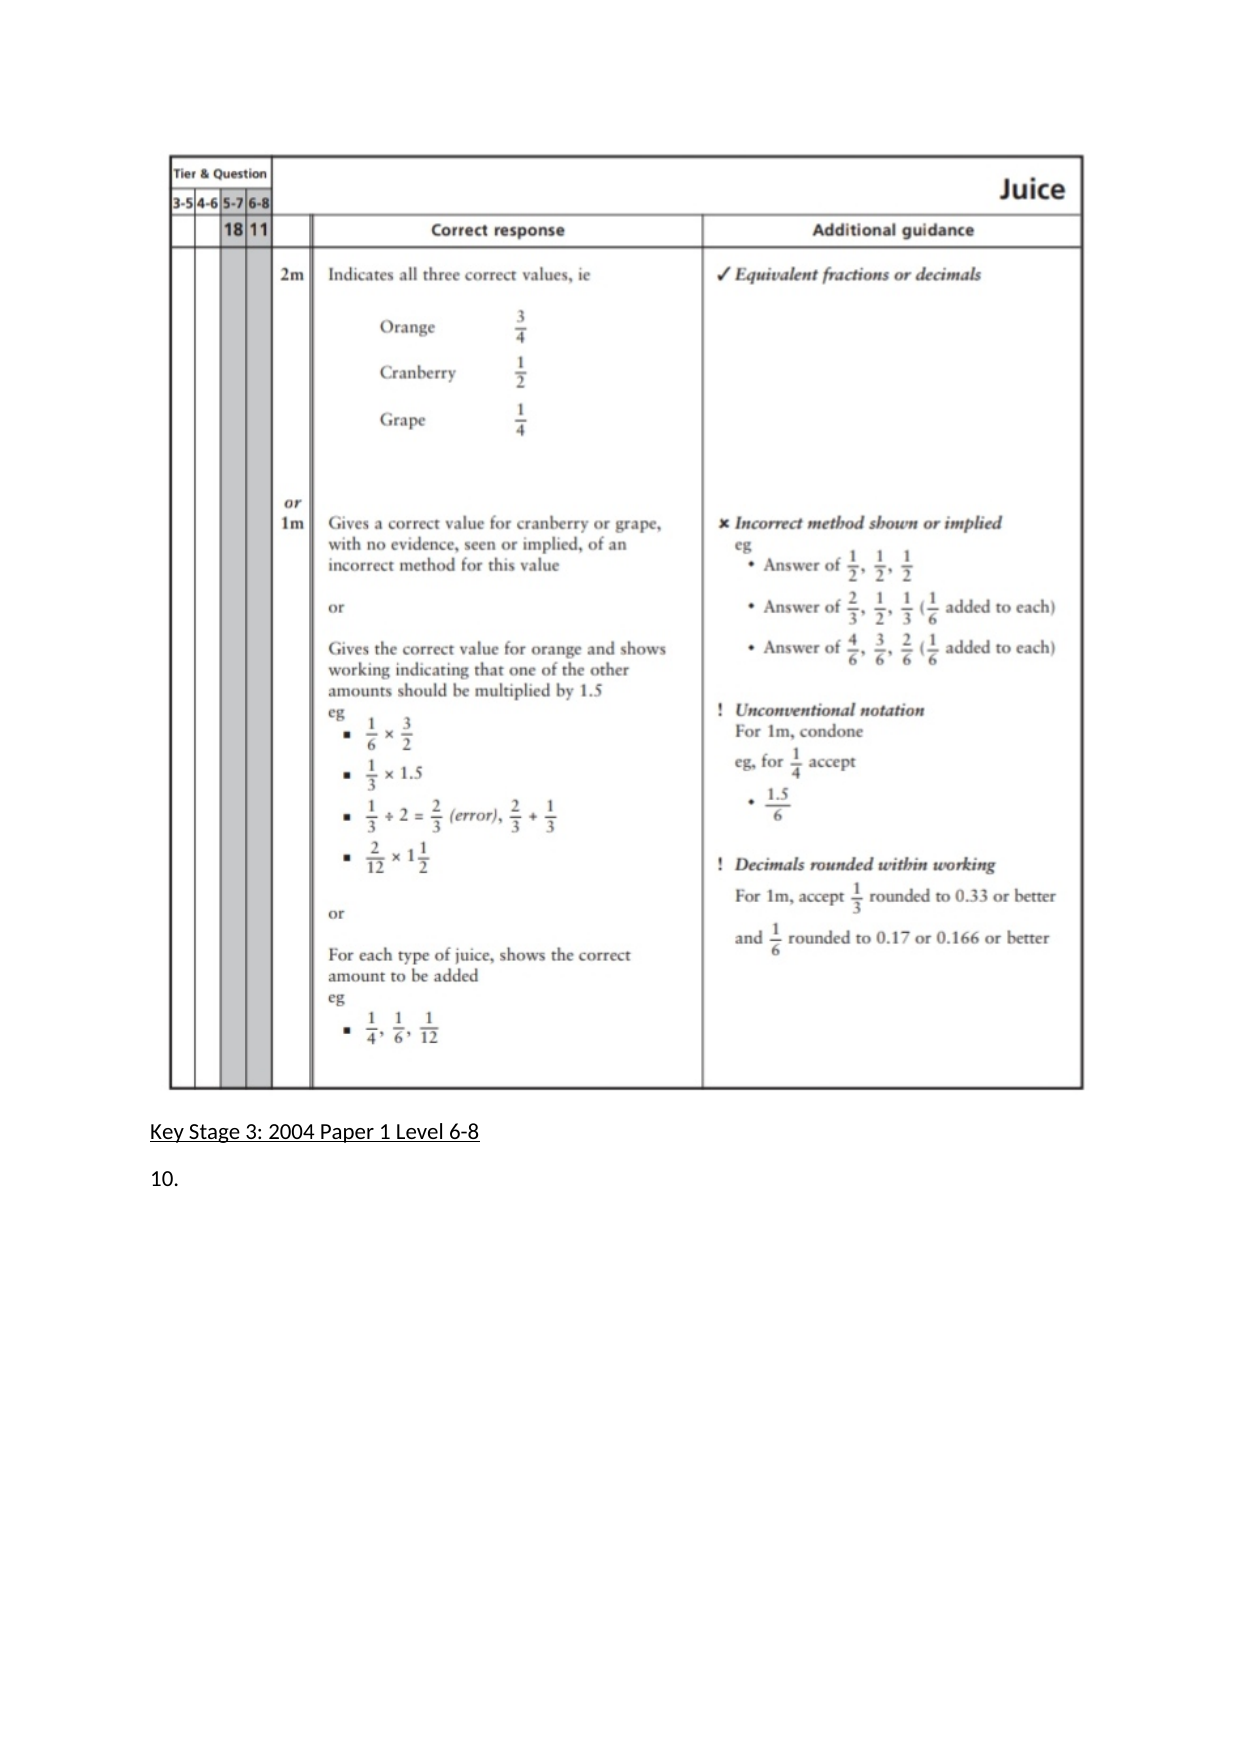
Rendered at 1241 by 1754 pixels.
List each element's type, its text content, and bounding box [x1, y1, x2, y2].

picture [150, 150, 1091, 1098]
text 10. [150, 1164, 1090, 1192]
text Key Stage 3: 2004 Paper 1 Level 6-8 [150, 1117, 1090, 1145]
